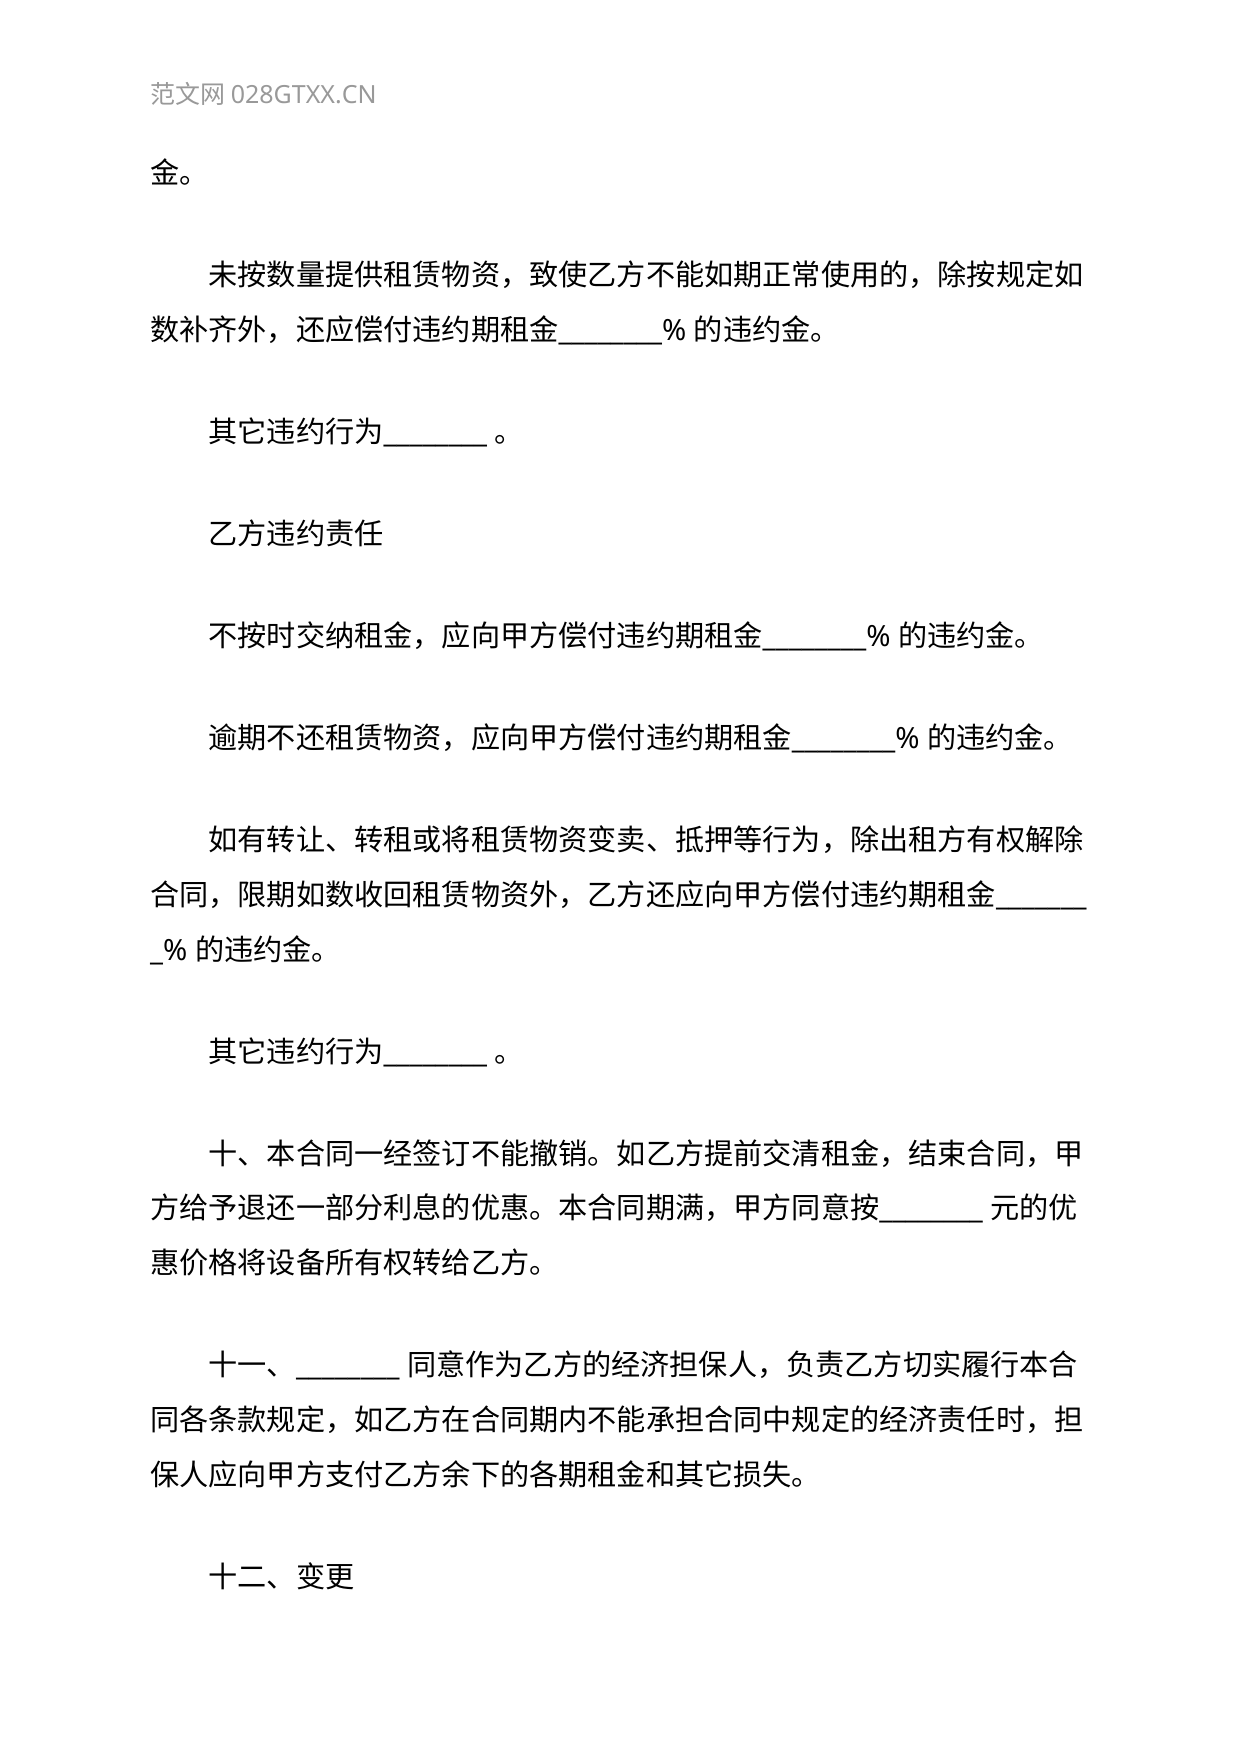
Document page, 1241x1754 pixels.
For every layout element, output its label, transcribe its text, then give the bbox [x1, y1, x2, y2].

text 十、本合同一经签订不能撤销。如乙方提前交清租金，结束合同，甲方给予退还一部分利息的优惠。本合同期满，甲方同意按________ 元的优惠价格将设备所有权转给乙方。 [150, 1130, 1090, 1282]
text 其它违约行为________ 。 [150, 409, 1090, 451]
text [150, 150, 1090, 192]
text 未按数量提供租赁物资，致使乙方不能如期正常使用的，除按规定如数补齐外，还应偿付违约期租金________% 的违约金。 [150, 252, 1090, 349]
text 十一、________ 同意作为乙方的经济担保人，负责乙方切实履行本合同各条款规定，如乙方在合同期内不能承担合同中规定的经济责任时，担保人应向甲方支付乙方余下的各期租金和其它损失。 [150, 1342, 1090, 1494]
text 乙方违约责任 [150, 511, 1090, 553]
text 不按时交纳租金，应向甲方偿付违约期租金________% 的违约金。 [150, 612, 1090, 655]
text 其它违约行为________ 。 [150, 1028, 1090, 1071]
text 十二、变更 [150, 1553, 1090, 1596]
text 逾期不还租赁物资，应向甲方偿付违约期租金________% 的违约金。 [150, 714, 1090, 757]
text 如有转让、转租或将租赁物资变卖、抵押等行为，除出租方有权解除合同，限期如数收回租赁物资外，乙方还应向甲方偿付违约期租金________% 的违约金。 [150, 816, 1090, 969]
